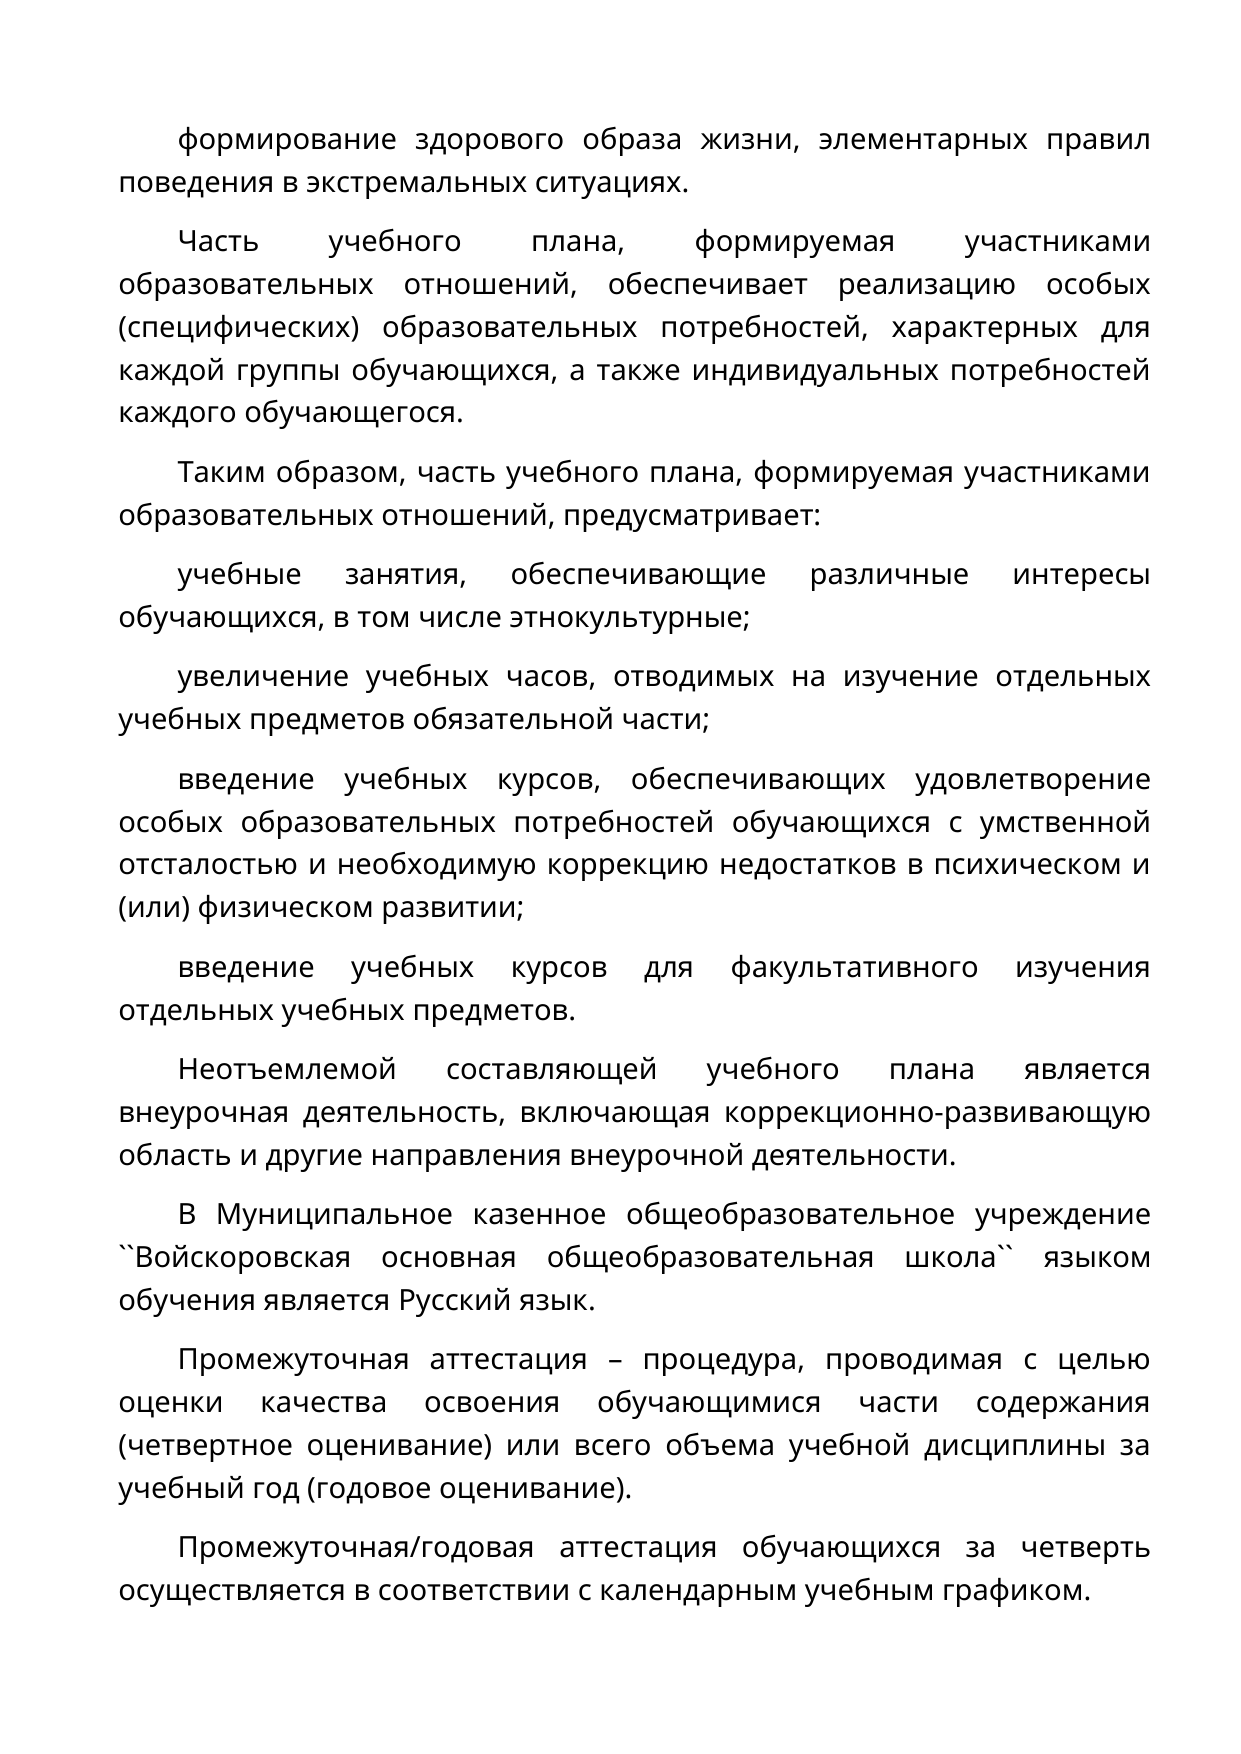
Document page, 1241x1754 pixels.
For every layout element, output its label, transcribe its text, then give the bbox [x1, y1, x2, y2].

text увеличение учебных часов, отводимых на изучение отдельных учебных предметов обязательной части; [118, 656, 1152, 738]
text Таким образом, часть учебного плана, формируемая участниками образовательных отношений, предусматривает: [118, 451, 1152, 534]
text Промежуточная аттестация – процедура, проводимая с целью оценки качества освоения обучающимися части содержания (четвертное оценивание) или всего объема учебной дисциплины за учебный год (годовое оценивание). [118, 1338, 1152, 1507]
text В Муниципальное казенное общеобразовательное учреждение ``Войскоровская основная общеобразовательная школа`` языком обучения является Русский язык. [118, 1193, 1152, 1319]
text введение учебных курсов, обеспечивающих удовлетворение особых образовательных потребностей обучающихся с умственной отсталостью и необходимую коррекцию недостатков в психическом и (или) физическом развитии; [118, 758, 1152, 926]
text введение учебных курсов для факультативного изучения отдельных учебных предметов. [118, 946, 1152, 1028]
text Часть учебного плана, формируемая участниками образовательных отношений, обеспечивает реализацию особых (специфических) образовательных потребностей, характерных для каждой группы обучающихся, а также индивидуальных потребностей каждого обучающегося. [118, 220, 1152, 431]
text Промежуточная/годовая аттестация обучающихся за четверть осуществляется в соответствии с календарным учебным графиком. [118, 1526, 1152, 1609]
text учебные занятия, обеспечивающие различные интересы обучающихся, в том числе этнокультурные; [118, 553, 1152, 636]
text формирование здорового образа жизни, элементарных правил поведения в экстремальных ситуациях. [118, 118, 1152, 201]
text Неотъемлемой составляющей учебного плана является внеурочная деятельность, включающая коррекционно-развивающую область и другие направления внеурочной деятельности. [118, 1048, 1152, 1173]
